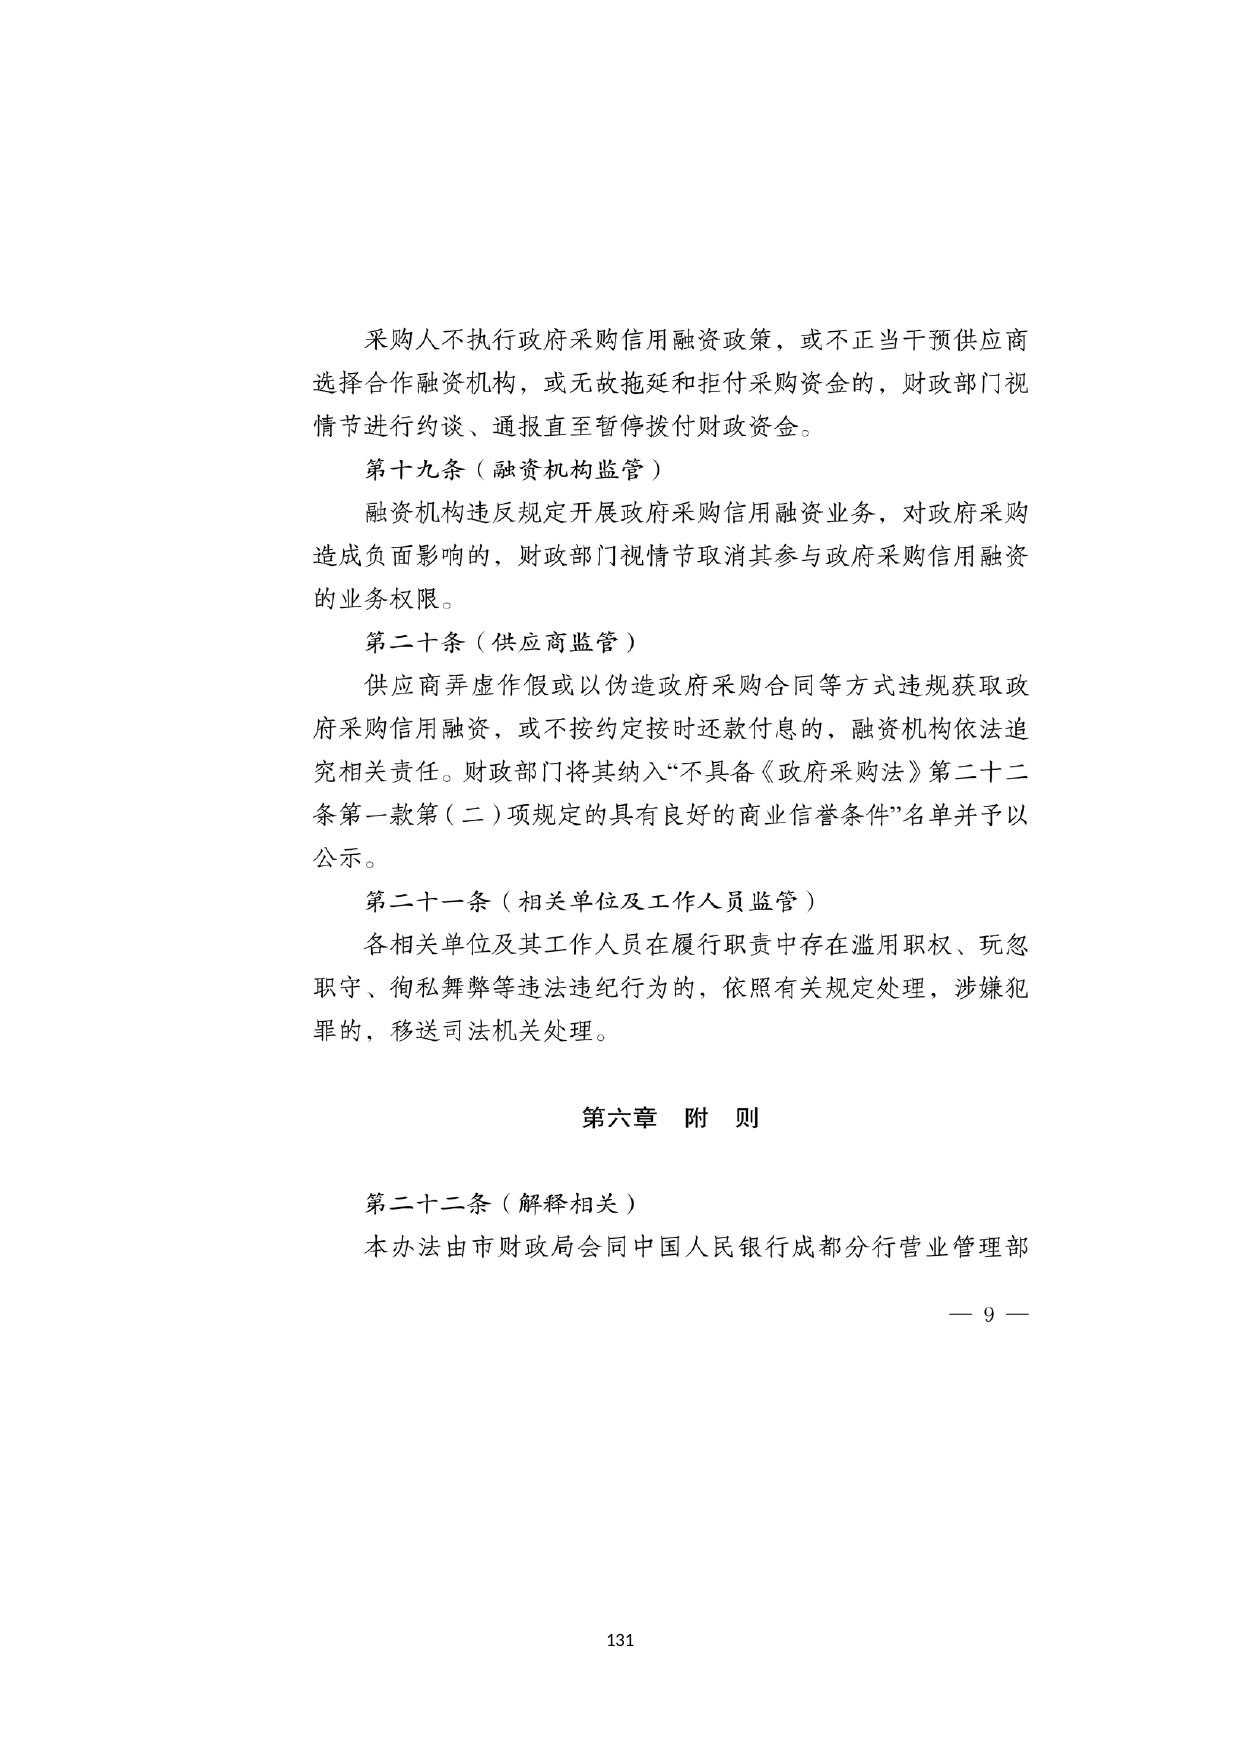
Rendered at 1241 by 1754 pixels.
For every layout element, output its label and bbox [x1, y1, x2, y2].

picture [187, 162, 1150, 1421]
